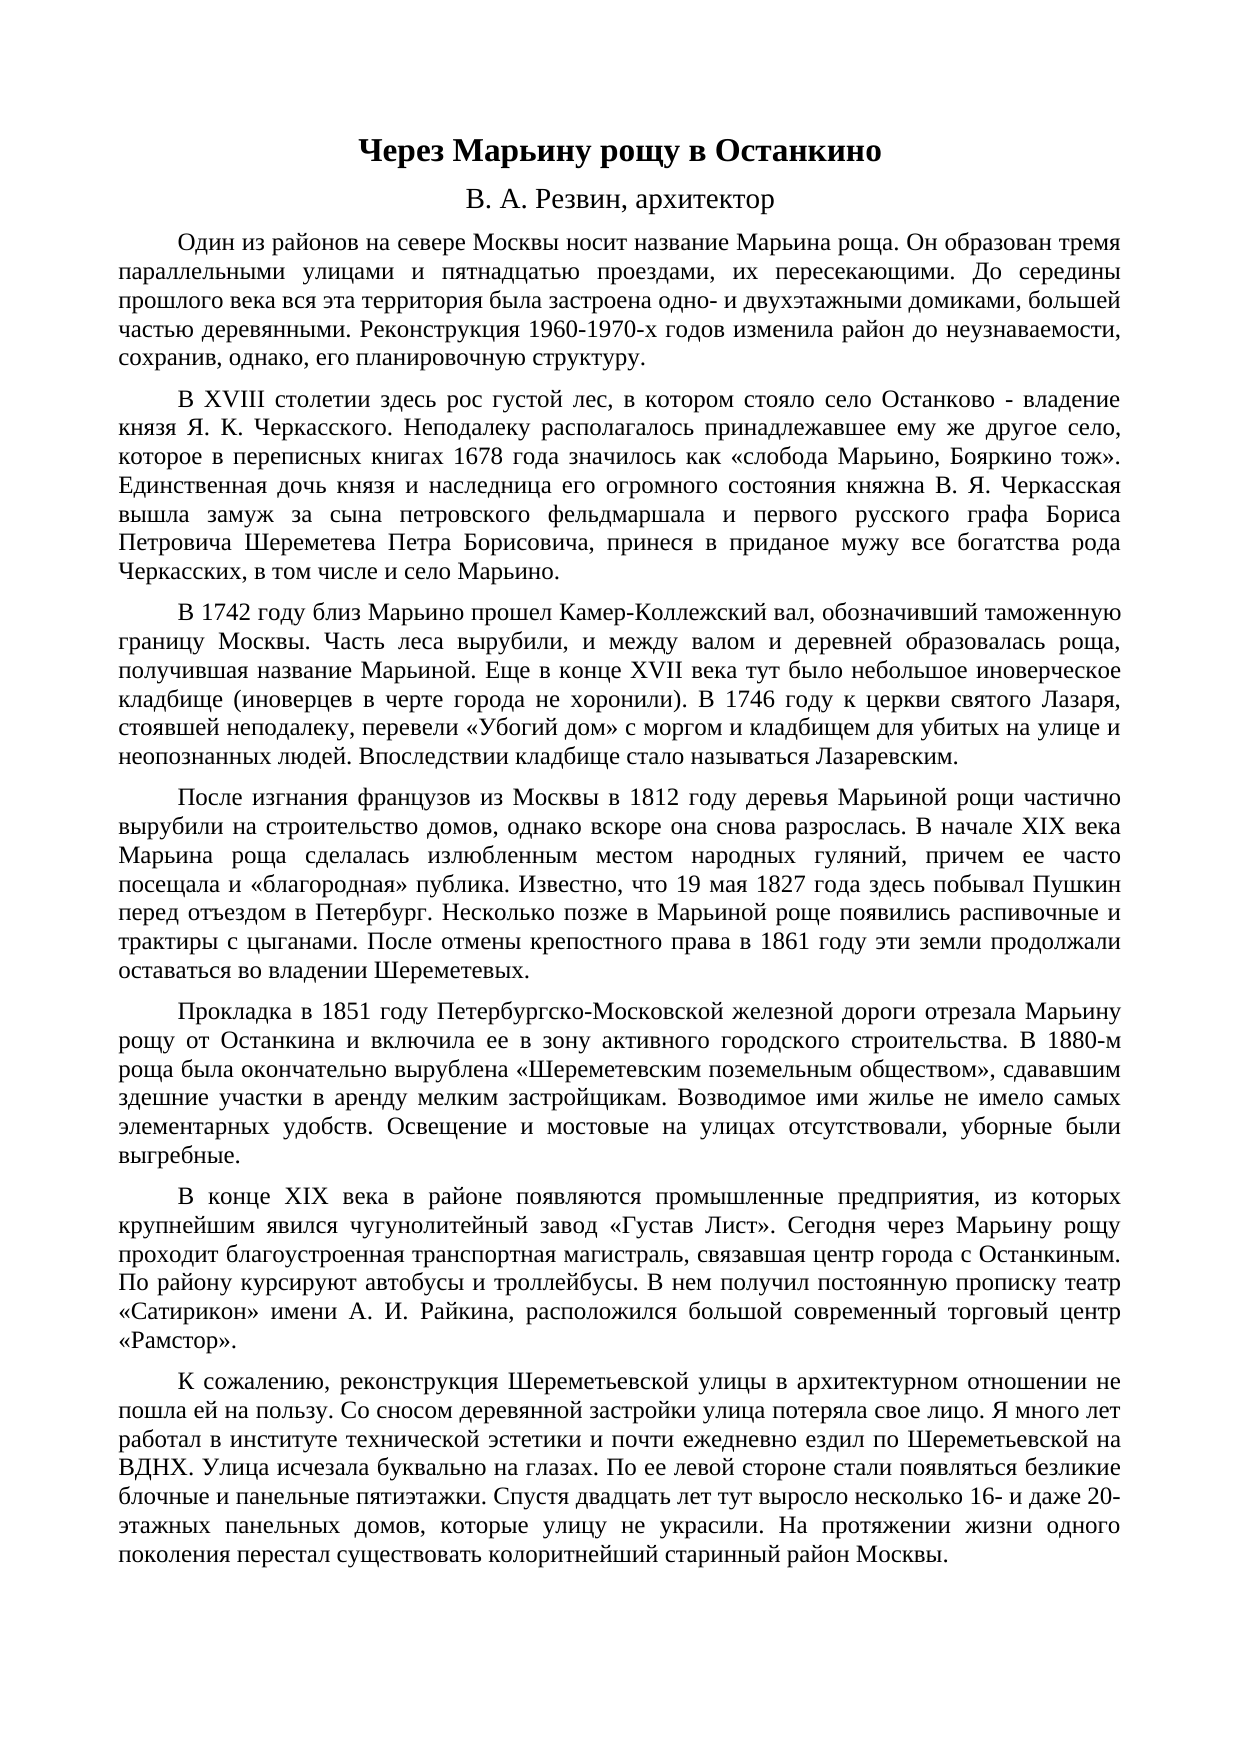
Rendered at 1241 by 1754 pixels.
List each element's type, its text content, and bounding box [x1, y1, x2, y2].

text В конце XIX века в районе появляются промышленные предприятия, из которых крупнейшим явился чугунолитейный завод «Густав Лист». Сегодня через Марьину рощу проходит благоустроенная транспортная магистраль, связавшая центр города с Останкиным. По району курсируют автобусы и троллейбусы. В нем получил постоянную прописку театр «Сатирикон» имени А. И. Райкина, расположился большой современный торговый центр «Рамстор». [118, 1181, 1122, 1354]
text В XVIII столетии здесь рос густой лес, в котором стояло село Останково - владение князя Я. К. Черкасского. Неподалеку располагалось принадлежавшее ему же другое село, которое в переписных книгах 1678 года значилось как «слобода Марьино, Бояркино тож». Единственная дочь князя и наследница его огромного состояния княжна В. Я. Черкасская вышла замуж за сына петровского фельдмаршала и первого русского графа Бориса Петровича Шереметева Петра Борисовича, принеся в приданое мужу все богатства рода Черкасских, в том числе и село Марьино. [118, 384, 1122, 585]
text Прокладка в 1851 году Петербургско-Московской железной дороги отрезала Марьину рощу от Останкина и включила ее в зону активного городского строительства. В 1880-м роща была окончательно вырублена «Шереметевским поземельным обществом», сдававшим здешние участки в аренду мелким застройщикам. Возводимое ими жилье не имело самых элементарных удобств. Освещение и мостовые на улицах отсутствовали, уборные были выгребные. [118, 996, 1122, 1169]
text Один из районов на севере Москвы носит название Марьина роща. Он образован тремя параллельными улицами и пятнадцатью проездами, их пересекающими. До середины прошлого века вся эта территория была застроена одно- и двухэтажными домиками, большей частью деревянными. Реконструкция 1960-1970-х годов изменила район до неузнаваемости, сохранив, однако, его планировочную структуру. [118, 227, 1122, 371]
text После изгнания французов из Москвы в 1812 году деревья Марьиной рощи частично вырубили на строительство домов, однако вскоре она снова разрослась. В начале XIX века Марьина роща сделалась излюбленным местом народных гуляний, причем ее часто посещала и «благородная» публика. Известно, что 19 мая 1827 года здесь побывал Пушкин перед отъездом в Петербург. Несколько позже в Марьиной роще появились распивочные и трактиры с цыганами. После отмены крепостного права в 1861 году эти земли продолжали оставаться во владении Шереметевых. [118, 782, 1122, 984]
text К сожалению, реконструкция Шереметьевской улицы в архитектурном отношении не пошла ей на пользу. Со сносом деревянной застройки улица потеряла свое лицо. Я много лет работал в институте технической эстетики и почти ежедневно ездил по Шереметьевской на ВДНХ. Улица исчезала буквально на глазах. По ее левой стороне стали появляться безликие блочные и панельные пятиэтажки. Спустя двадцать лет тут выросло несколько 16- и даже 20-этажных панельных домов, которые улицу не украсили. На протяжении жизни одного поколения перестал существовать колоритнейший старинный район Москвы. [118, 1366, 1122, 1567]
text В 1742 году близ Марьино прошел Камер-Коллежский вал, обозначивший таможенную границу Москвы. Часть леса вырубили, и между валом и деревней образовалась роща, получившая название Марьиной. Еще в конце XVII века тут было небольшое иноверческое кладбище (иноверцев в черте города не хоронили). В 1746 году к церкви святого Лазаря, стоявшей неподалеку, перевели «Убогий дом» с моргом и кладбищем для убитых на улице и неопознанных людей. Впоследствии кладбище стало называться Лазаревским. [118, 597, 1122, 770]
text Через Марьину рощу в Останкино [118, 131, 1122, 169]
text В. А. Резвин, архитектор [118, 181, 1122, 215]
